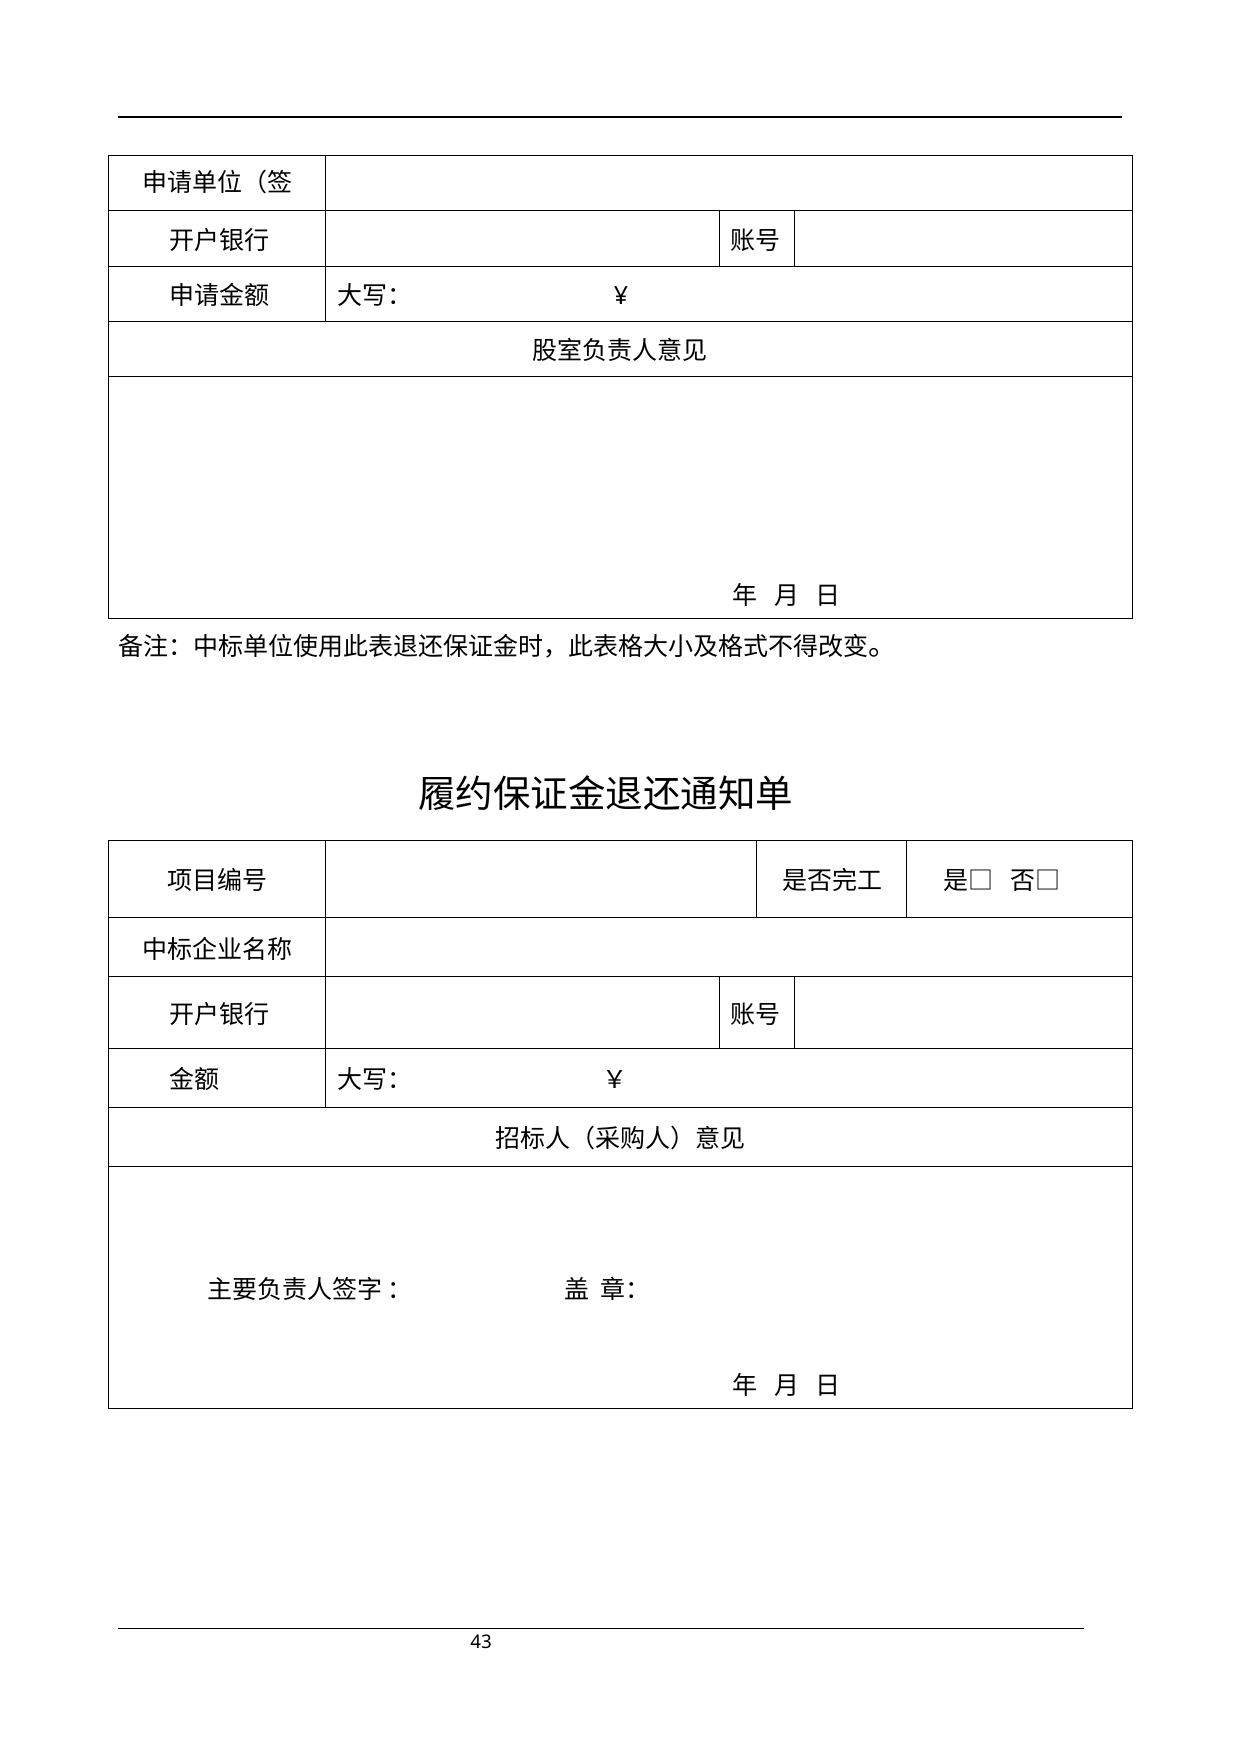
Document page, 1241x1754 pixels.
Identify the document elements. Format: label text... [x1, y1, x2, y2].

table_cell 大写： ￥ [326, 1049, 1132, 1107]
table_cell [795, 211, 1132, 266]
table_cell 申请金额 [109, 267, 325, 321]
table_cell 开户银行 [109, 211, 325, 266]
table_cell [326, 156, 1132, 210]
table_cell [326, 918, 1132, 976]
table_cell 账号 [720, 977, 794, 1048]
table_cell 金额 [109, 1049, 325, 1107]
table_cell 账号 [720, 211, 794, 266]
text 备注：中标单位使用此表退还保证金时，此表格大小及格式不得改变。 [118, 619, 1122, 667]
table_cell 招标人（采购人）意见 [109, 1108, 1132, 1166]
table_cell 年 月 日 [109, 377, 1132, 618]
table_cell [795, 977, 1132, 1048]
table_cell [326, 977, 719, 1048]
text 履约保证金退还通知单 [118, 743, 1122, 839]
table_header 项目编号 [109, 841, 325, 917]
table_cell 主要负责人签字 ： 盖 章： 年 月 日 [109, 1167, 1132, 1408]
table_cell 中标企业名称 [109, 918, 325, 976]
table_header [326, 841, 756, 917]
table_cell 大写： ¥ [326, 267, 1132, 321]
table_cell [326, 211, 719, 266]
table_header 是□ 否□ [907, 841, 1132, 917]
table_cell 股室负责人意见 [109, 322, 1132, 376]
table_cell 申请单位（签章） [109, 156, 325, 210]
table_cell 开户银行 [109, 977, 325, 1048]
table_header 是否完工 [757, 841, 906, 917]
